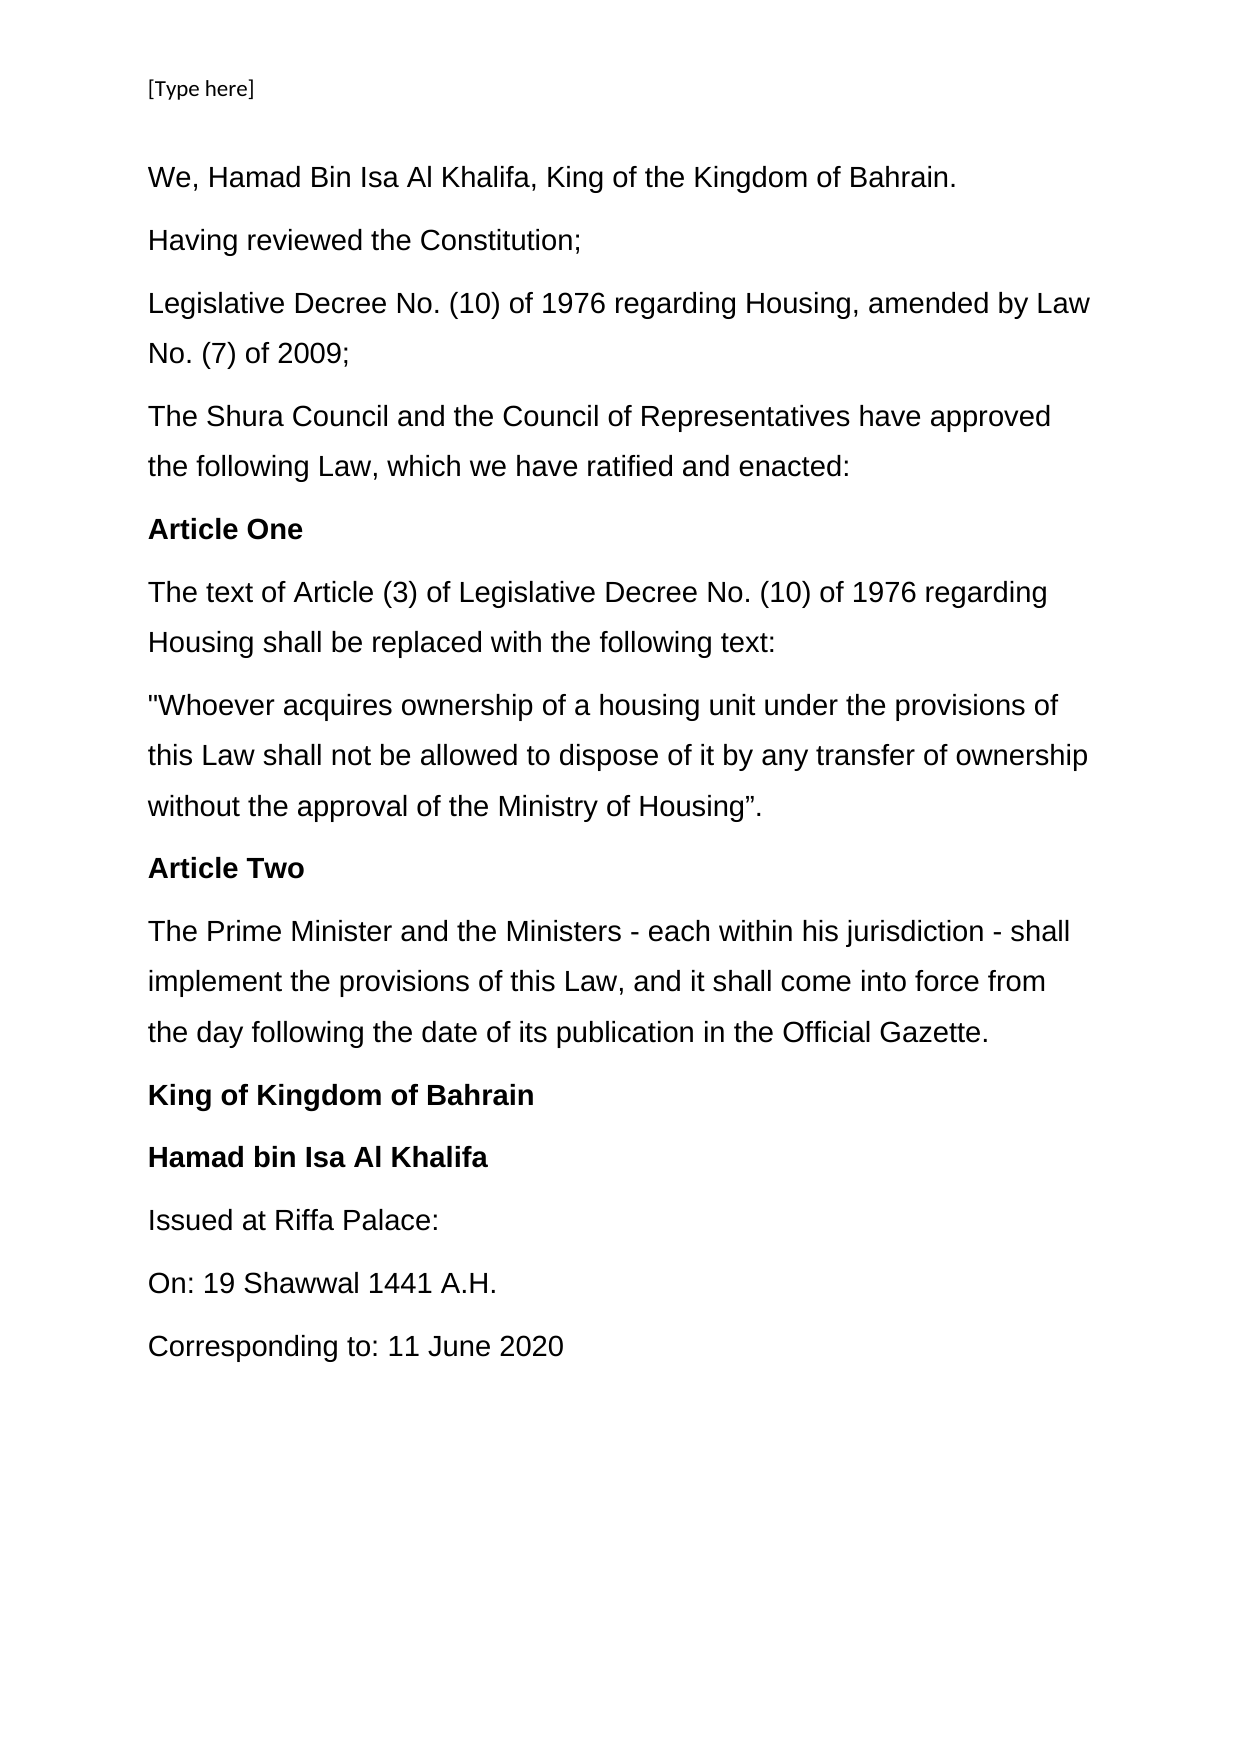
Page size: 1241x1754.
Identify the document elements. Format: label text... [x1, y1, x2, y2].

text The text of Article (3) of Legislative Decree No. (10) of 1976 regarding Housing shall be replaced with the following text: [148, 575, 1093, 659]
text Issued at Riffa Palace: [148, 1203, 1093, 1237]
text Article Two [148, 851, 1093, 885]
text We, Hamad Bin Isa Al Khalifa, King of the Kingdom of Bahrain. [148, 160, 1093, 194]
text King of Kingdom of Bahrain [148, 1078, 1093, 1111]
text Hamad bin Isa Al Khalifa [148, 1140, 1093, 1174]
text Article One [148, 512, 1093, 546]
text Legislative Decree No. (10) of 1976 regarding Housing, amended by Law No. (7) of 2009; [148, 286, 1093, 369]
text On: 19 Shawwal 1441 A.H. [148, 1266, 1093, 1299]
text Corresponding to: 11 June 2020 [148, 1329, 1093, 1362]
text The Prime Minister and the Ministers - each within his jurisdiction - shall implement the provisions of this Law, and it shall come into force from the day following the date of its publication in the Official Gazette. [148, 914, 1093, 1048]
text Having reviewed the Constitution; [148, 223, 1093, 256]
text The Shura Council and the Council of Representatives have approved the following Law, which we have ratified and enacted: [148, 399, 1093, 483]
text "Whoever acquires ownership of a housing unit under the provisions of this Law shall not be allowed to dispose of it by any transfer of ownership without the approval of the Ministry of Housing”. [148, 688, 1093, 822]
